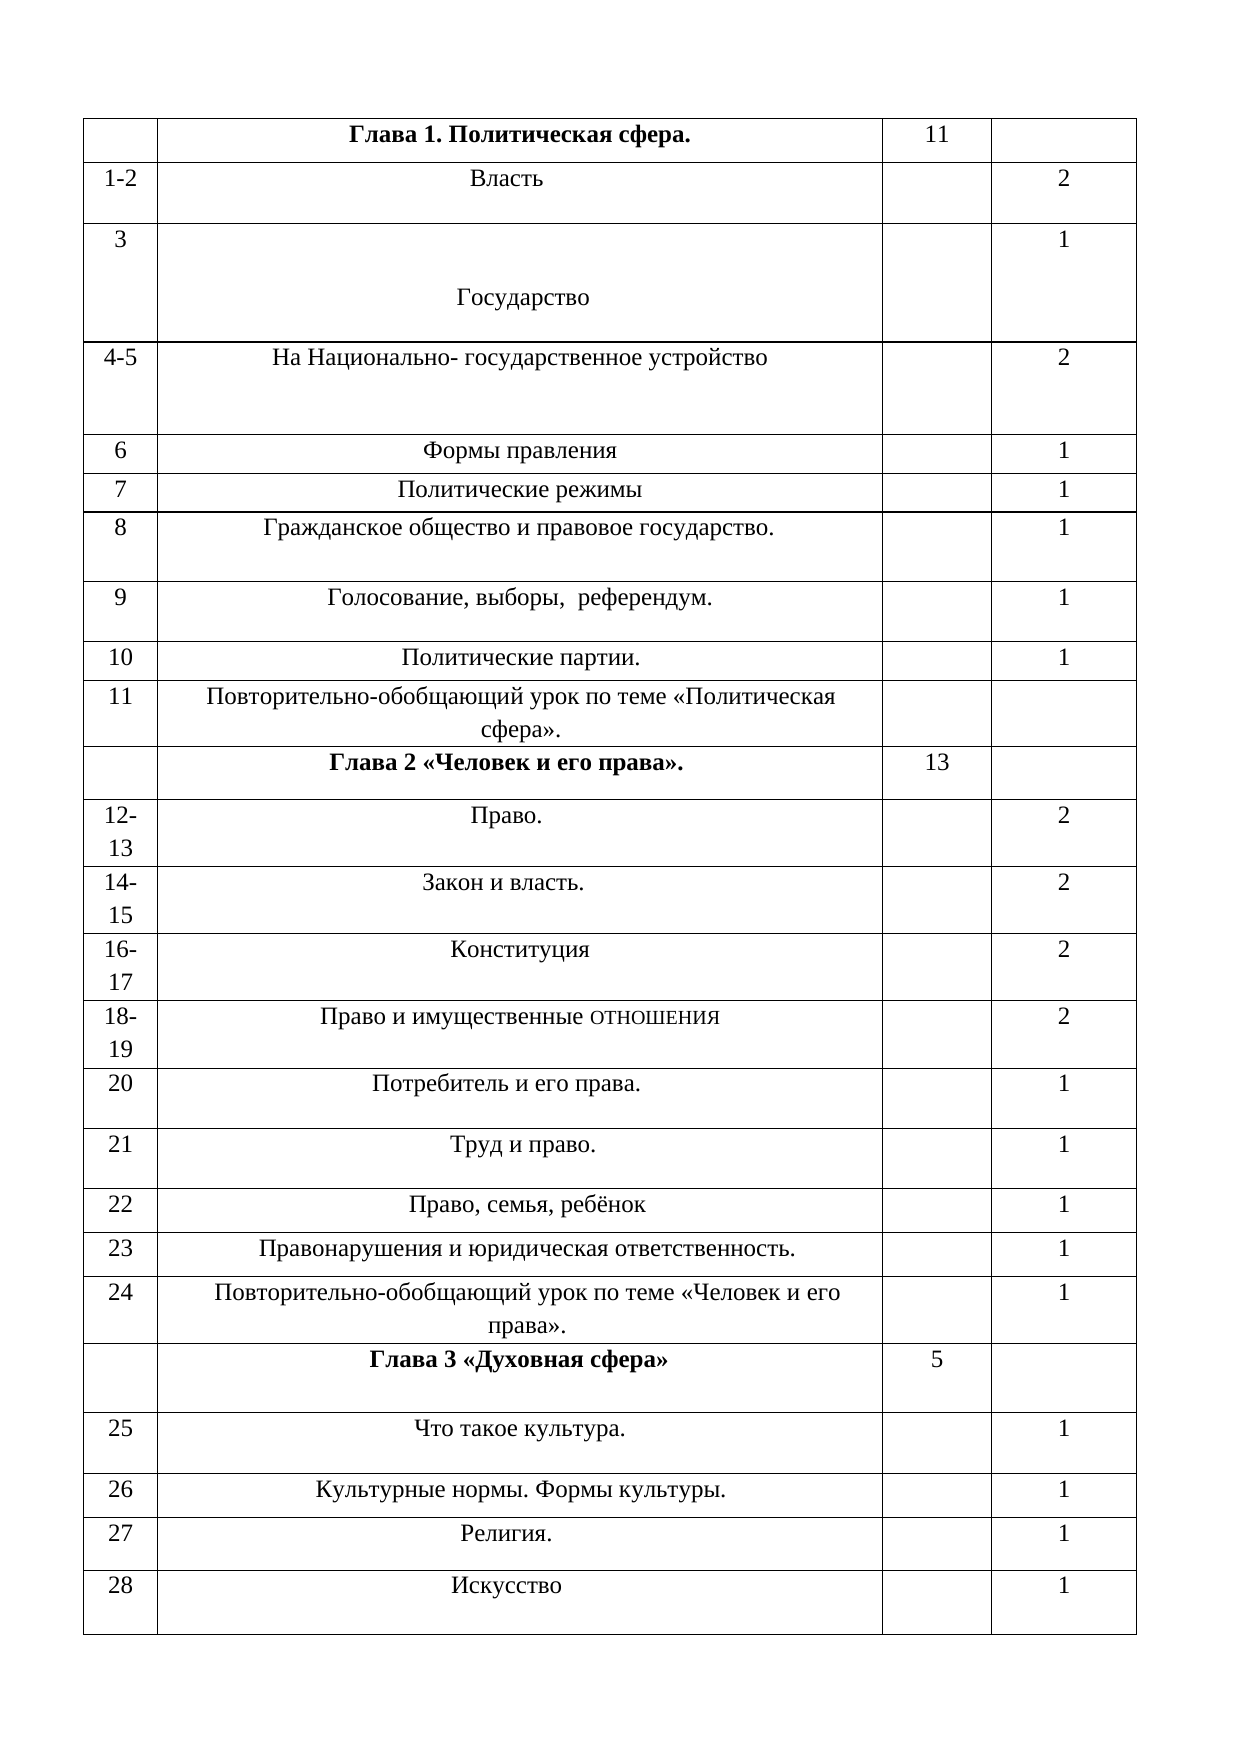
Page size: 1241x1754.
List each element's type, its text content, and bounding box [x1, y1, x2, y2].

table_cell 6 [84, 435, 157, 473]
table_cell Власть [158, 163, 882, 223]
table_cell 3 [84, 224, 157, 341]
table_cell [883, 681, 991, 746]
table_cell 1 [992, 1189, 1136, 1232]
table_cell 2 [992, 1001, 1136, 1067]
table_cell 1 [992, 642, 1136, 680]
table_cell [992, 747, 1136, 799]
table_cell Религия. [158, 1518, 882, 1569]
table_cell 7 [84, 474, 157, 511]
table_cell 13 [883, 747, 991, 799]
table_cell Правонарушения и юридическая ответственность. [158, 1233, 882, 1276]
table_cell 28 [84, 1571, 157, 1634]
table_cell [883, 513, 991, 581]
table_cell [883, 343, 991, 434]
table_cell [883, 1129, 991, 1188]
table_cell 10 [84, 642, 157, 680]
table_cell Культурные нормы. Формы культуры. [158, 1474, 882, 1517]
table_cell 16-17 [84, 934, 157, 1000]
table_cell 27 [84, 1518, 157, 1569]
table_cell [992, 681, 1136, 746]
table_cell 1 [992, 582, 1136, 641]
table_cell [84, 1344, 157, 1412]
table_cell Повторительно-обобщающий урок по теме «Человек и его права». [158, 1277, 882, 1343]
table_cell Право и имущественные отношения [158, 1001, 882, 1067]
table_cell Что такое культура. [158, 1413, 882, 1473]
table_cell 1 [992, 224, 1136, 341]
table_cell 1 [992, 513, 1136, 581]
table_cell 1 [992, 1571, 1136, 1634]
table_cell Потребитель и его права. [158, 1069, 882, 1128]
table_cell [883, 1069, 991, 1128]
table_cell 18-19 [84, 1001, 157, 1067]
table_cell [883, 1001, 991, 1067]
table_cell Повторительно-обобщающий урок по теме «Политическая сфера». [158, 681, 882, 746]
table_cell [883, 867, 991, 933]
table_cell [883, 1233, 991, 1276]
table_cell 2 [992, 800, 1136, 866]
table_cell 24 [84, 1277, 157, 1343]
table_cell [883, 800, 991, 866]
table_cell 4-5 [84, 343, 157, 434]
table_cell [84, 747, 157, 799]
table_cell [84, 119, 157, 162]
table_cell [883, 1413, 991, 1473]
table_cell [883, 1571, 991, 1634]
table_cell 22 [84, 1189, 157, 1232]
table_cell 1 [992, 1129, 1136, 1188]
table_cell Гражданское общество и правовое государство. [158, 513, 882, 581]
table_cell 21 [84, 1129, 157, 1188]
table_cell Глава 2 «Человек и его права». [158, 747, 882, 799]
table_cell 2 [992, 343, 1136, 434]
table_cell Политические партии. [158, 642, 882, 680]
table_cell Закон и власть. [158, 867, 882, 933]
table_cell Конституция [158, 934, 882, 1000]
table_cell Государство [158, 224, 882, 341]
table_cell 8 [84, 513, 157, 581]
table_cell 20 [84, 1069, 157, 1128]
table_cell Голосование, выборы, референдум. [158, 582, 882, 641]
table_cell [883, 1277, 991, 1343]
table_cell Глава 1. Политическая сфера. [158, 119, 882, 162]
table_cell 1 [992, 1233, 1136, 1276]
table_cell [992, 1344, 1136, 1412]
table_cell 14-15 [84, 867, 157, 933]
table_cell [883, 1474, 991, 1517]
table_cell 1 [992, 1277, 1136, 1343]
table_cell [883, 224, 991, 341]
table_cell [883, 163, 991, 223]
table_cell 1 [992, 1413, 1136, 1473]
table_cell [883, 582, 991, 641]
table_cell 11 [84, 681, 157, 746]
table_cell 26 [84, 1474, 157, 1517]
table_cell Право. [158, 800, 882, 866]
table_cell 1 [992, 1069, 1136, 1128]
table_cell 5 [883, 1344, 991, 1412]
table_cell 2 [992, 163, 1136, 223]
table_cell 1-2 [84, 163, 157, 223]
table_cell 1 [992, 474, 1136, 511]
table_cell [883, 474, 991, 511]
table_cell 1 [992, 435, 1136, 473]
table_cell Политические режимы [158, 474, 882, 511]
table_cell [883, 934, 991, 1000]
table_cell [883, 1518, 991, 1569]
table_cell 1 [992, 1518, 1136, 1569]
table_cell Право, семья, ребёнок [158, 1189, 882, 1232]
table_cell 12-13 [84, 800, 157, 866]
table_cell Формы правления [158, 435, 882, 473]
table_cell Глава 3 «Духовная сфера» [158, 1344, 882, 1412]
table_cell Искусство [158, 1571, 882, 1634]
table_cell [883, 435, 991, 473]
table_cell 2 [992, 867, 1136, 933]
table_cell 9 [84, 582, 157, 641]
table_cell 23 [84, 1233, 157, 1276]
table_cell 2 [992, 934, 1136, 1000]
table_cell Труд и право. [158, 1129, 882, 1188]
table_cell [883, 642, 991, 680]
table_cell [992, 119, 1136, 162]
table_cell На Национально- государственное устройство [158, 343, 882, 434]
table_cell 11 [883, 119, 991, 162]
table_cell [883, 1189, 991, 1232]
table_cell 1 [992, 1474, 1136, 1517]
table_cell 25 [84, 1413, 157, 1473]
